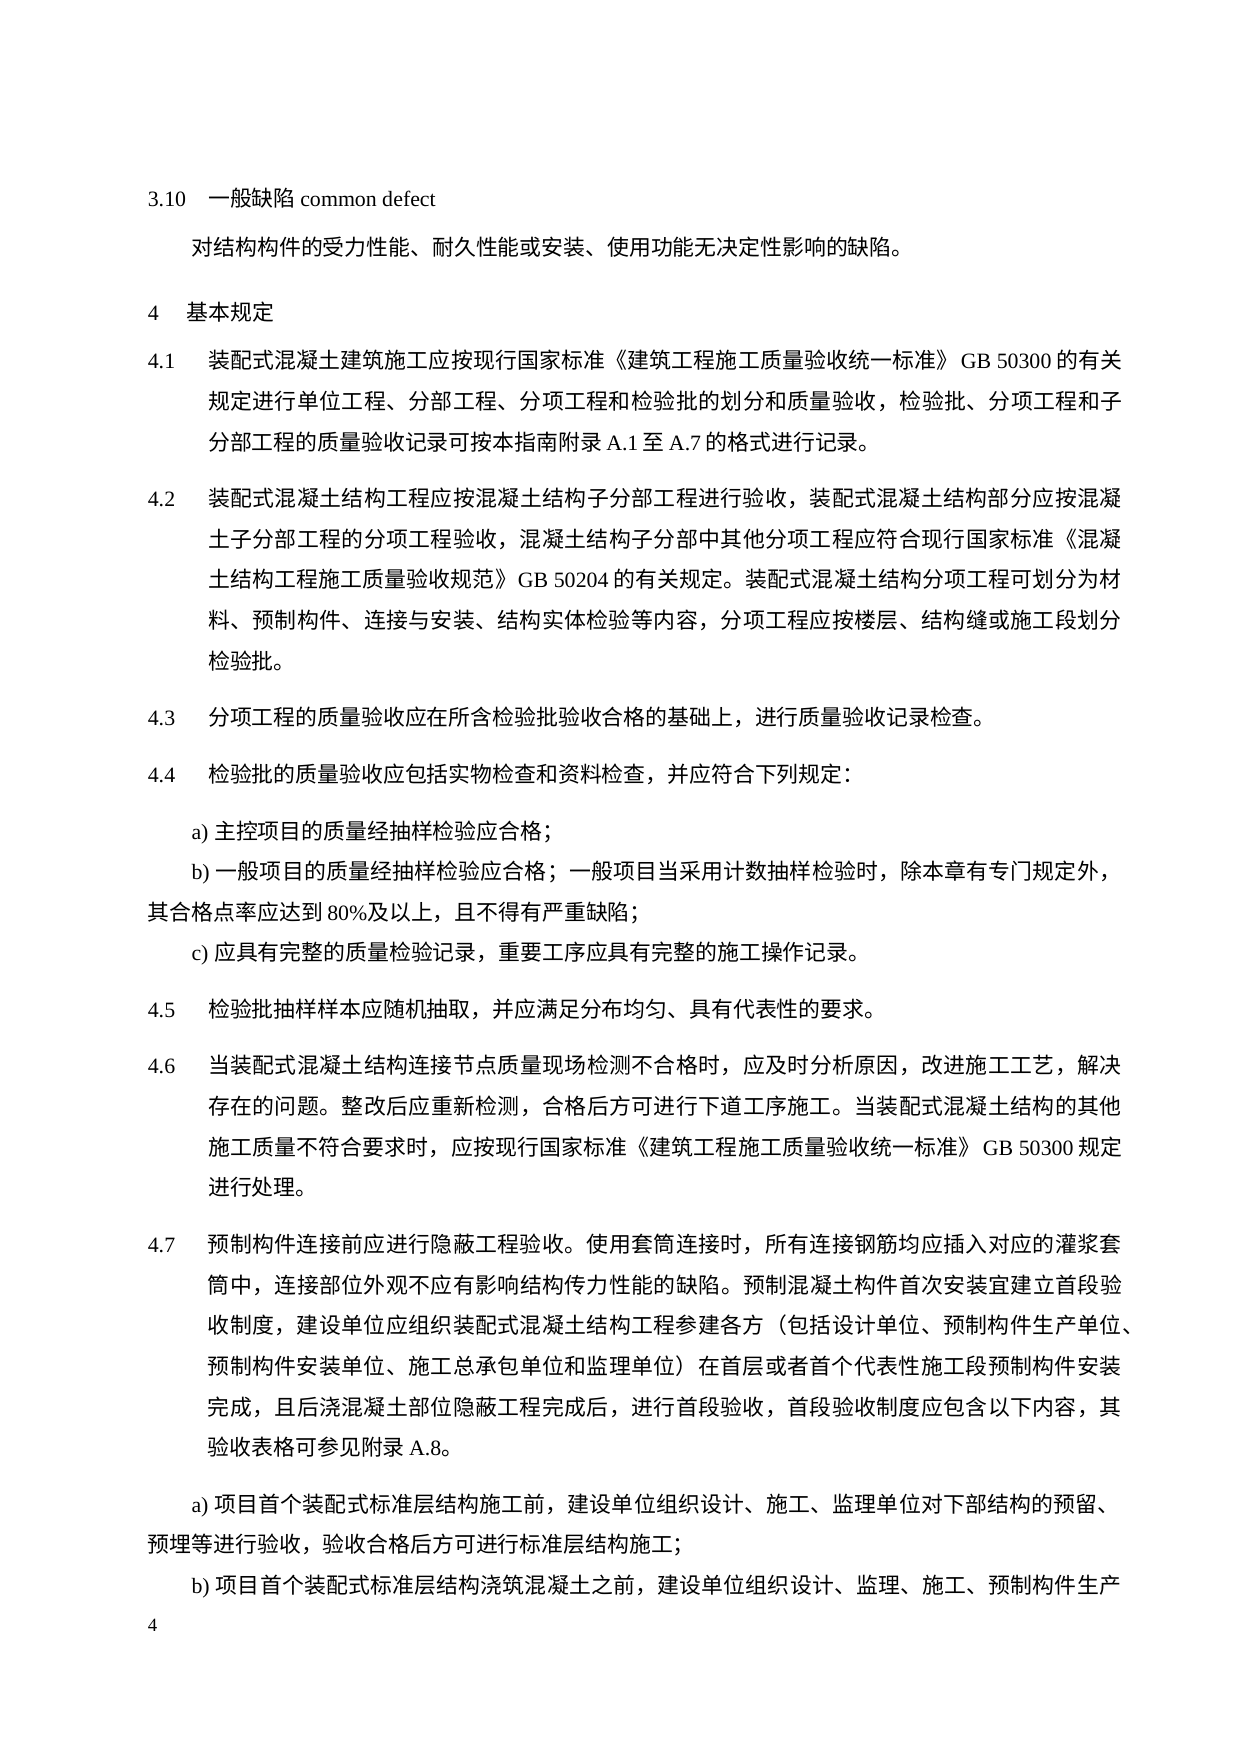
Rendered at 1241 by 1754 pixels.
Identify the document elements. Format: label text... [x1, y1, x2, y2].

subtitle 当装配式混凝土结构连接节点质量现场检测不合格时，应及时分析原因，改进施工工艺，解决存在的问题。整改后应重新检测，合格后方可进行下道工序施工。当装配式混凝土结构的其他施工质量不符合要求时，应按现行国家标准《建筑工程施工质量验收统一标准》GB 50300规定进行处理。 [148, 1048, 1122, 1202]
subtitle 预制构件连接前应进行隐蔽工程验收。使用套筒连接时，所有连接钢筋均应插入对应的灌浆套筒中，连接部位外观不应有影响结构传力性能的缺陷。预制混凝土构件首次安装宜建立首段验收制度，建设单位应组织装配式混凝土结构工程参建各方（包括设计单位、预制构件生产单位、预制构件安装单位、施工总承包单位和监理单位）在首层或者首个代表性施工段预制构件安装完成，且后浇混凝土部位隐蔽工程完成后，进行首段验收，首段验收制度应包含以下内容，其验收表格可参见附录A.8。 [148, 1227, 1122, 1462]
subtitle 一般缺陷 common defect [148, 181, 1122, 213]
subtitle 装配式混凝土结构工程应按混凝土结构子分部工程进行验收，装配式混凝土结构部分应按混凝土子分部工程的分项工程验收，混凝土结构子分部中其他分项工程应符合现行国家标准《混凝土结构工程施工质量验收规范》GB 50204的有关规定。装配式混凝土结构分项工程可划分为材料、预制构件、连接与安装、结构实体检验等内容，分项工程应按楼层、结构缝或施工段划分检验批。 [148, 481, 1122, 676]
text a) 项目首个装配式标准层结构施工前，建设单位组织设计、施工、监理单位对下部结构的预留、预埋等进行验收，验收合格后方可进行标准层结构施工； [148, 1486, 1122, 1559]
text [148, 1567, 1122, 1600]
subtitle 装配式混凝土建筑施工应按现行国家标准《建筑工程施工质量验收统一标准》GB 50300的有关规定进行单位工程、分部工程、分项工程和检验批的划分和质量验收，检验批、分项工程和子分部工程的质量验收记录可按本指南附录A.1至A.7的格式进行记录。 [148, 343, 1122, 457]
subtitle 分项工程的质量验收应在所含检验批验收合格的基础上，进行质量验收记录检查。 [148, 700, 1122, 732]
text 对结构构件的受力性能、耐久性能或安装、使用功能无决定性影响的缺陷。 [148, 229, 1122, 262]
text b) 一般项目的质量经抽样检验应合格；一般项目当采用计数抽样检验时，除本章有专门规定外，其合格点率应达到80%及以上，且不得有严重缺陷； [148, 854, 1122, 927]
text c) 应具有完整的质量检验记录，重要工序应具有完整的施工操作记录。 [148, 935, 1122, 967]
subtitle 检验批的质量验收应包括实物检查和资料检查，并应符合下列规定： [148, 757, 1122, 789]
text a) 主控项目的质量经抽样检验应合格； [148, 813, 1122, 846]
subtitle 检验批抽样样本应随机抽取，并应满足分布均匀、具有代表性的要求。 [148, 991, 1122, 1024]
subtitle 基本规定 [148, 294, 1122, 327]
